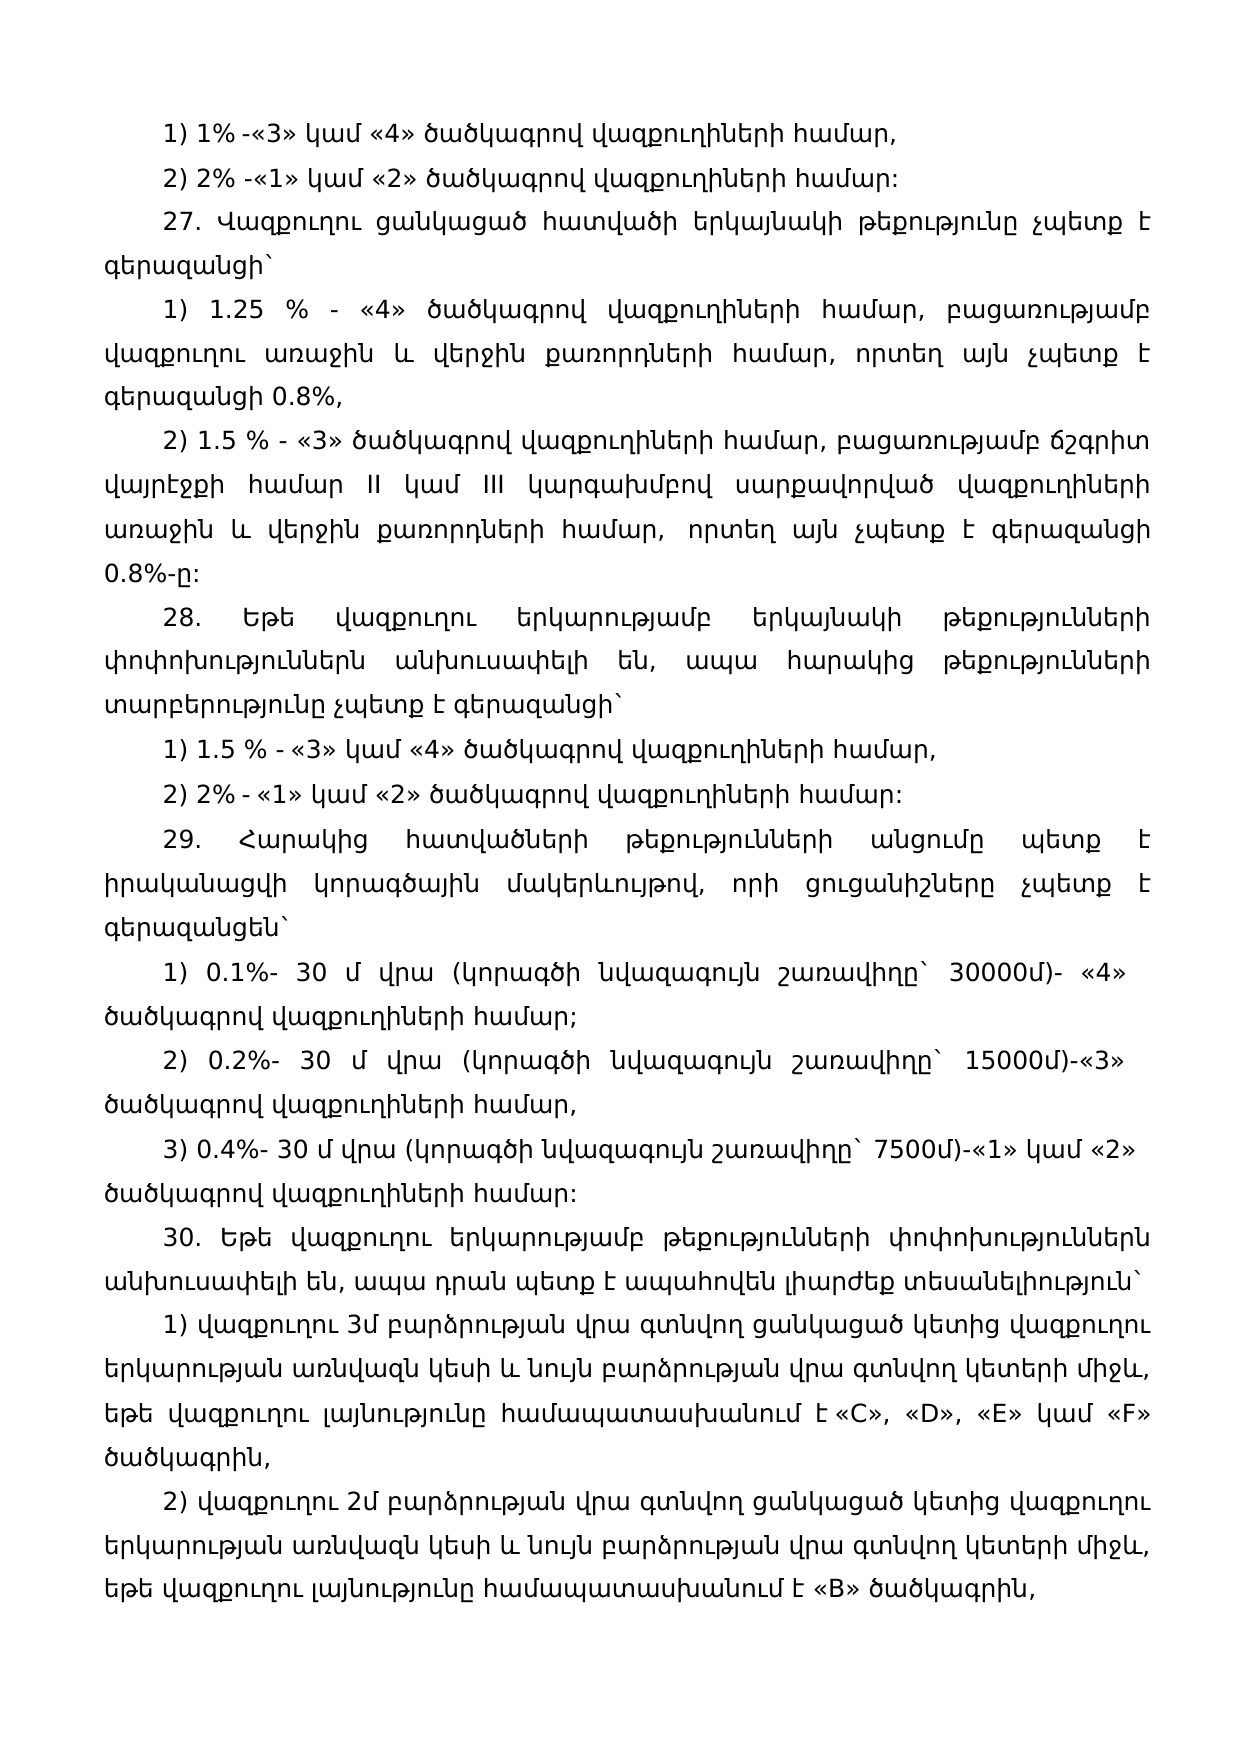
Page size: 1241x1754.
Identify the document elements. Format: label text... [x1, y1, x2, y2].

text 30. Եթե վազքուղու երկարությամբ թեքությունների փոփոխություններն անխուսափելի են, ապա դրան պետք է ապահովեն լիարժեք տեսանելիություն` [103, 1223, 1152, 1296]
text 2) 2% - «1» կամ «2» ծածկագրով վազքուղիների համար: [103, 780, 1152, 810]
text 1) 1% -«3» կամ «4» ծածկագրով վազքուղիների համար, [103, 118, 1152, 149]
text 2) 2% -«1» կամ «2» ծածկագրով վազքուղիների համար: [103, 164, 1152, 193]
text 3) 0.4%- 30 մ վրա (կորագծի նվազագույն շառավիղը` 7500մ)-«1» կամ «2» ծածկագրով վազքուղիների համար: [103, 1134, 1152, 1209]
text 27. Վազքուղու ցանկացած հատվածի երկայնակի թեքությունը չպետք է գերազանցի` [103, 208, 1152, 281]
text 1) վազքուղու 3մ բարձրության վրա գտնվող ցանկացած կետից վազքուղու երկարության առնվազն կեսի և նույն բարձրության վրա գտնվող կետերի միջև, եթե վազքուղու լայնությունը համապատասխանում է «C», «D», «E» կամ «F» ծածկագրին, [103, 1311, 1152, 1472]
text 2) վազքուղու 2մ բարձրության վրա գտնվող ցանկացած կետից վազքուղու երկարության առնվազն կեսի և նույն բարձրության վրա գտնվող կետերի միջև, եթե վազքուղու լայնությունը համապատասխանում է «B» ծածկագրին, [103, 1487, 1152, 1604]
text 2) 0.2%- 30 մ վրա (կորագծի նվազագույն շառավիղը` 15000մ)-«3» ծածկագրով վազքուղիների համար, [103, 1046, 1152, 1120]
text 2) 1.5 % - «3» ծածկագրով վազքուղիների համար, բացառությամբ ճշգրիտ վայրէջքի համար II կամ III կարգախմբով սարքավորված վազքուղիների առաջին և վերջին քառորդների համար, որտեղ այն չպետք է գերազանցի 0.8%-ը: [103, 426, 1152, 588]
text 1) 1.5 % - «3» կամ «4» ծածկագրով վազքուղիների համար, [103, 734, 1152, 764]
text 1) 0.1%- 30 մ վրա (կորագծի նվազագույն շառավիղը` 30000մ)- «4» ծածկագրով վազքուղիների համար; [103, 957, 1152, 1031]
text 1) 1.25 % - «4» ծածկագրով վազքուղիների համար, բացառությամբ վազքուղու առաջին և վերջին քառորդների համար, որտեղ այն չպետք է գերազանցի 0.8%, [103, 295, 1152, 412]
text 29. Հարակից հատվածների թեքությունների անցումը պետք է իրականացվի կորագծային մակերևույթով, որի ցուցանիշները չպետք է գերազանցեն` [103, 825, 1152, 942]
text 28. Եթե վազքուղու երկարությամբ երկայնակի թեքությունների փոփոխություններն անխուսափելի են, ապա հարակից թեքությունների տարբերությունը չպետք է գերազանցի` [103, 603, 1152, 719]
